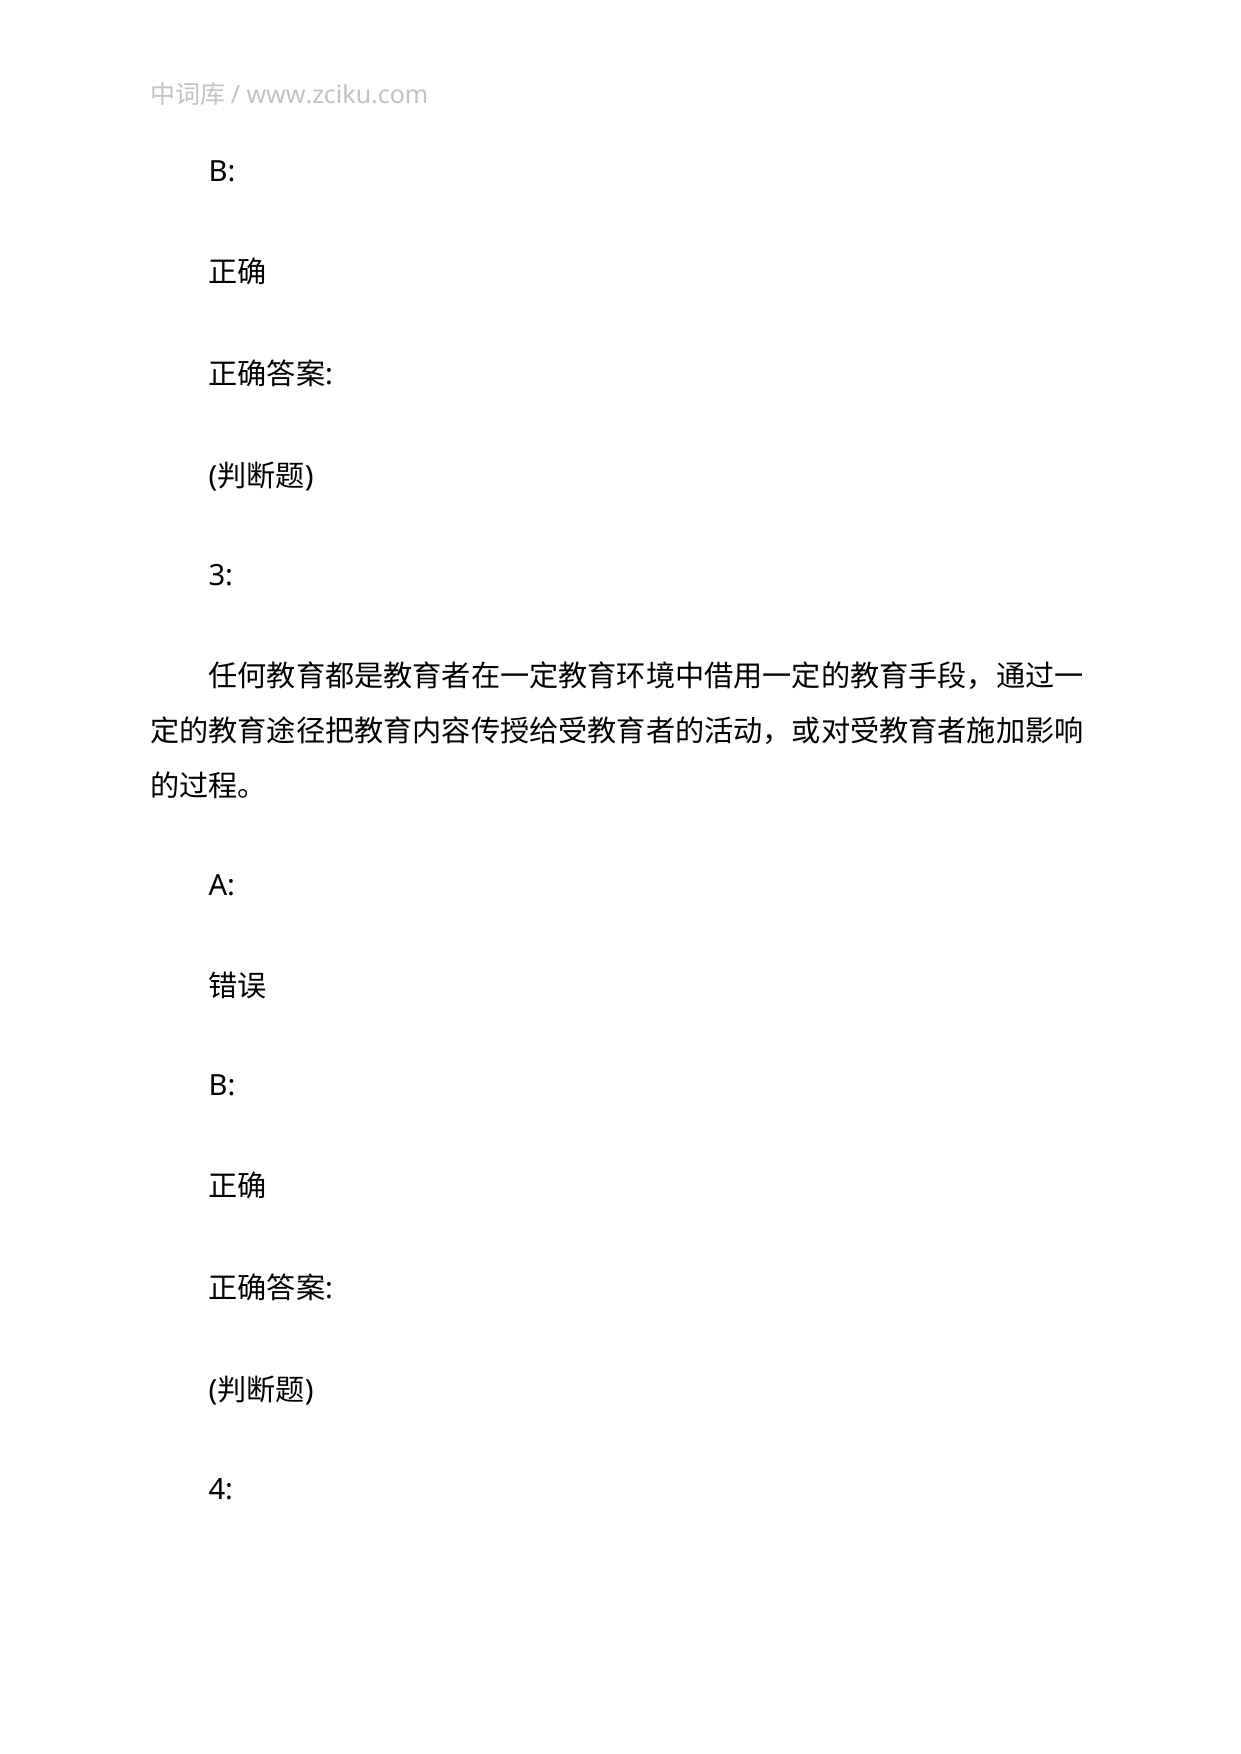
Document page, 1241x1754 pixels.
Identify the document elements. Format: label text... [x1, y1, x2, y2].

text A: [150, 864, 1090, 904]
text 正确答案: [150, 1264, 1090, 1307]
text 任何教育都是教育者在一定教育环境中借用一定的教育手段，通过一定的教育途径把教育内容传授给受教育者的活动，或对受教育者施加影响的过程。 [150, 653, 1090, 805]
text 3: [150, 554, 1090, 594]
text B: [150, 1064, 1090, 1104]
text 正确答案: [150, 350, 1090, 393]
text (判断题) [150, 1367, 1090, 1409]
text (判断题) [150, 452, 1090, 494]
text 正确 [150, 248, 1090, 291]
text 错误 [150, 963, 1090, 1005]
text 4: [150, 1468, 1090, 1508]
text 正确 [150, 1163, 1090, 1205]
text B: [150, 150, 1090, 190]
